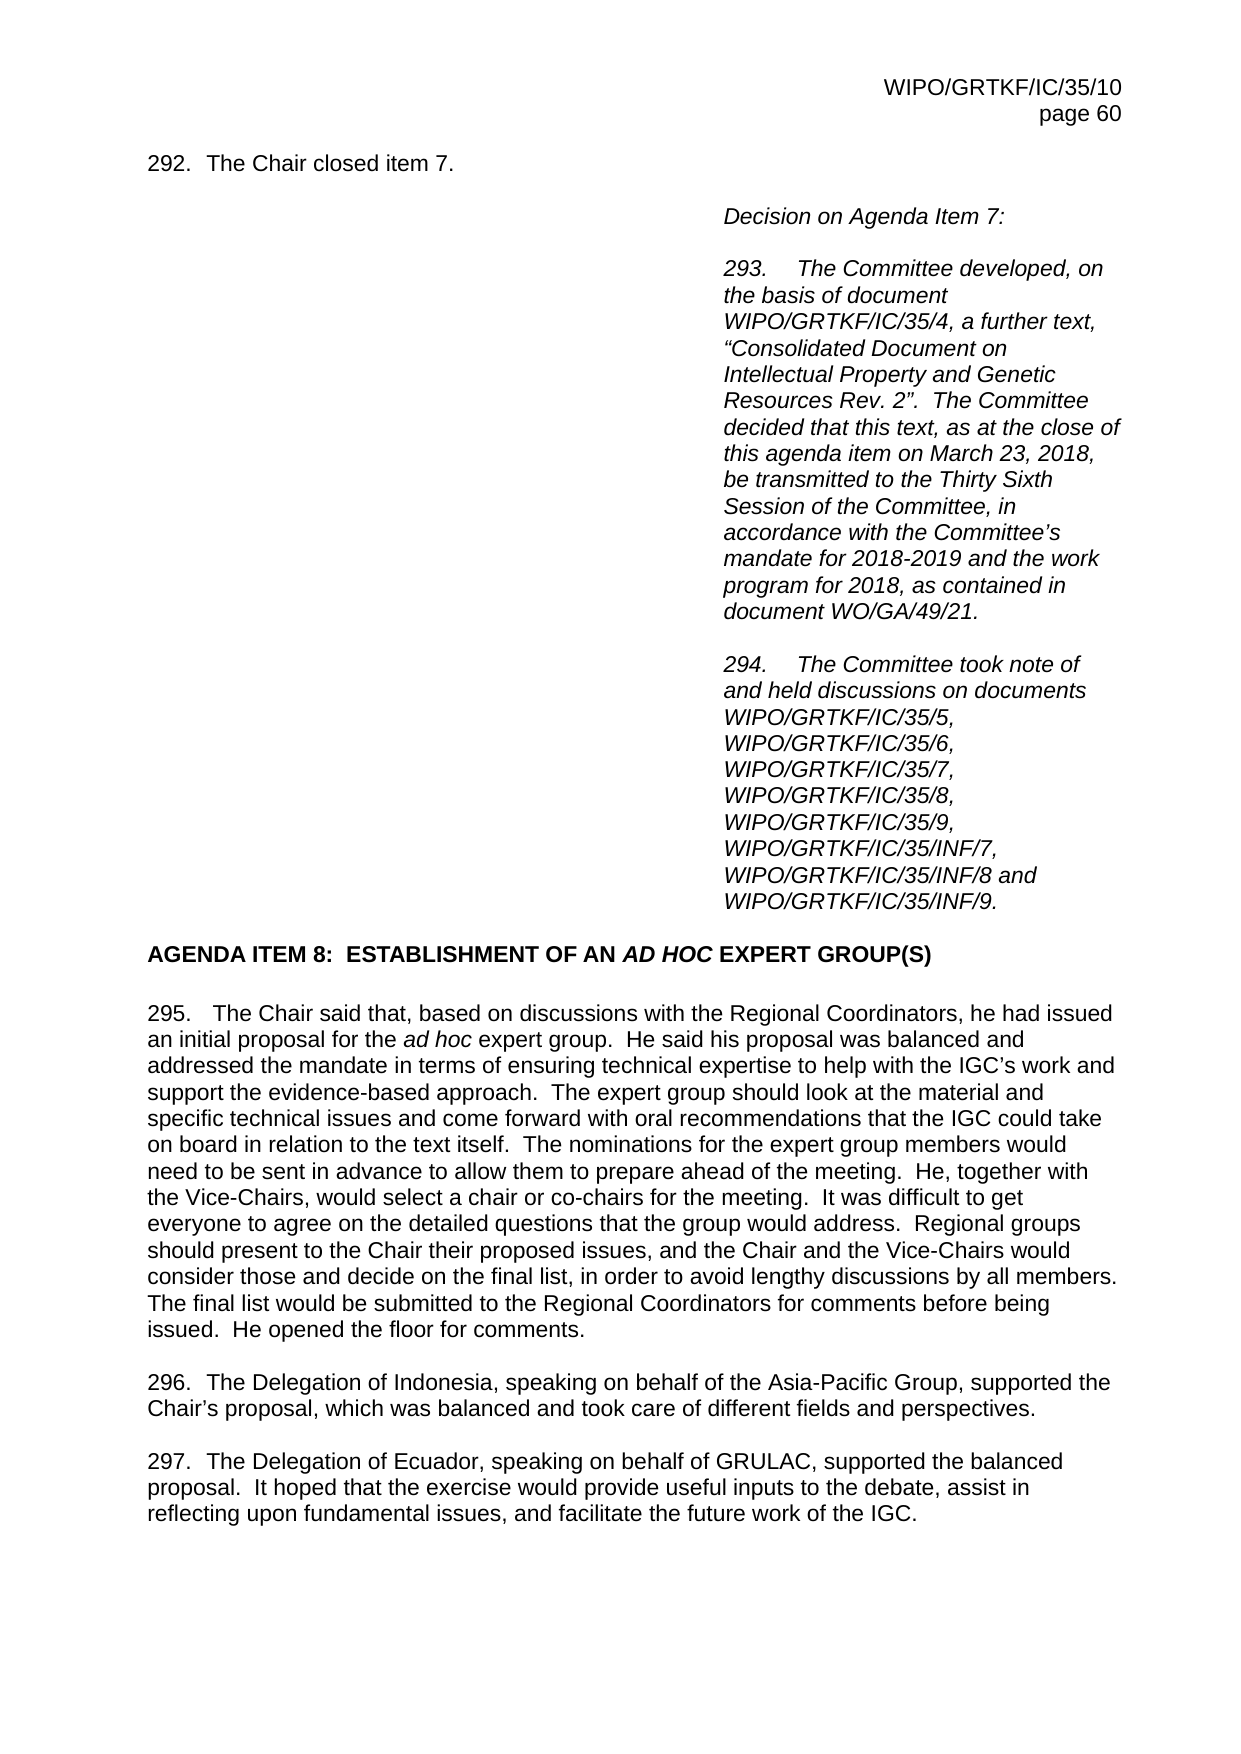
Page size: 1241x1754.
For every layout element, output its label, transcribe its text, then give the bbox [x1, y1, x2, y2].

list Decision on Agenda Item 7: [723, 203, 1122, 229]
list The Delegation of Indonesia, speaking on behalf of the Asia-Pacific Group, supported the Chair’s proposal, which was balanced and took care of different fields and perspectives. [147, 1368, 1122, 1421]
list The Chair said that, based on discussions with the Regional Coordinators, he had issued an initial proposal for the ad hoc expert group. He said his proposal was balanced and addressed the mandate in terms of ensuring technical expertise to help with the IGC’s work and support the evidence-based approach. The expert group should look at the material and specific technical issues and come forward with oral recommendations that the IGC could take on board in relation to the text itself. The nominations for the expert group members would need to be sent in advance to allow them to prepare ahead of the meeting. He, together with the Vice-Chairs, would select a chair or co-chairs for the meeting. It was difficult to get everyone to agree on the detailed questions that the group would address. Regional groups should present to the Chair their proposed issues, and the Chair and the Vice-Chairs would consider those and decide on the final list, in order to avoid lengthy discussions by all members. The final list would be submitted to the Regional Coordinators for comments before being issued. He opened the floor for comments. [147, 999, 1122, 1342]
list The Committee took note of and held discussions on documents WIPO/GRTKF/IC/35/5, WIPO/GRTKF/IC/35/6, WIPO/GRTKF/IC/35/7, WIPO/GRTKF/IC/35/8, WIPO/GRTKF/IC/35/9, WIPO/GRTKF/IC/35/INF/7, WIPO/GRTKF/IC/35/INF/8 and WIPO/GRTKF/IC/35/INF/9. [723, 651, 1122, 914]
subtitle AGENDA ITEM 8: Establishment of an ad hoc expert group(s) [147, 941, 1122, 967]
list The Delegation of Ecuador, speaking on behalf of GRULAC, supported the balanced proposal. It hoped that the exercise would provide useful inputs to the debate, assist in reflecting upon fundamental issues, and facilitate the future work of the IGC. [147, 1448, 1122, 1527]
list The Chair closed item 7. [147, 150, 1122, 176]
list The Committee developed, on the basis of document WIPO/GRTKF/IC/35/4, a further text, “Consolidated Document on Intellectual Property and Genetic Resources Rev. 2”. The Committee decided that this text, as at the close of this agenda item on March 23, 2018, be transmitted to the Thirty Sixth Session of the Committee, in accordance with the Committee’s mandate for 2018-2019 and the work program for 2018, as contained in document WO/GA/49/21. [723, 255, 1122, 624]
